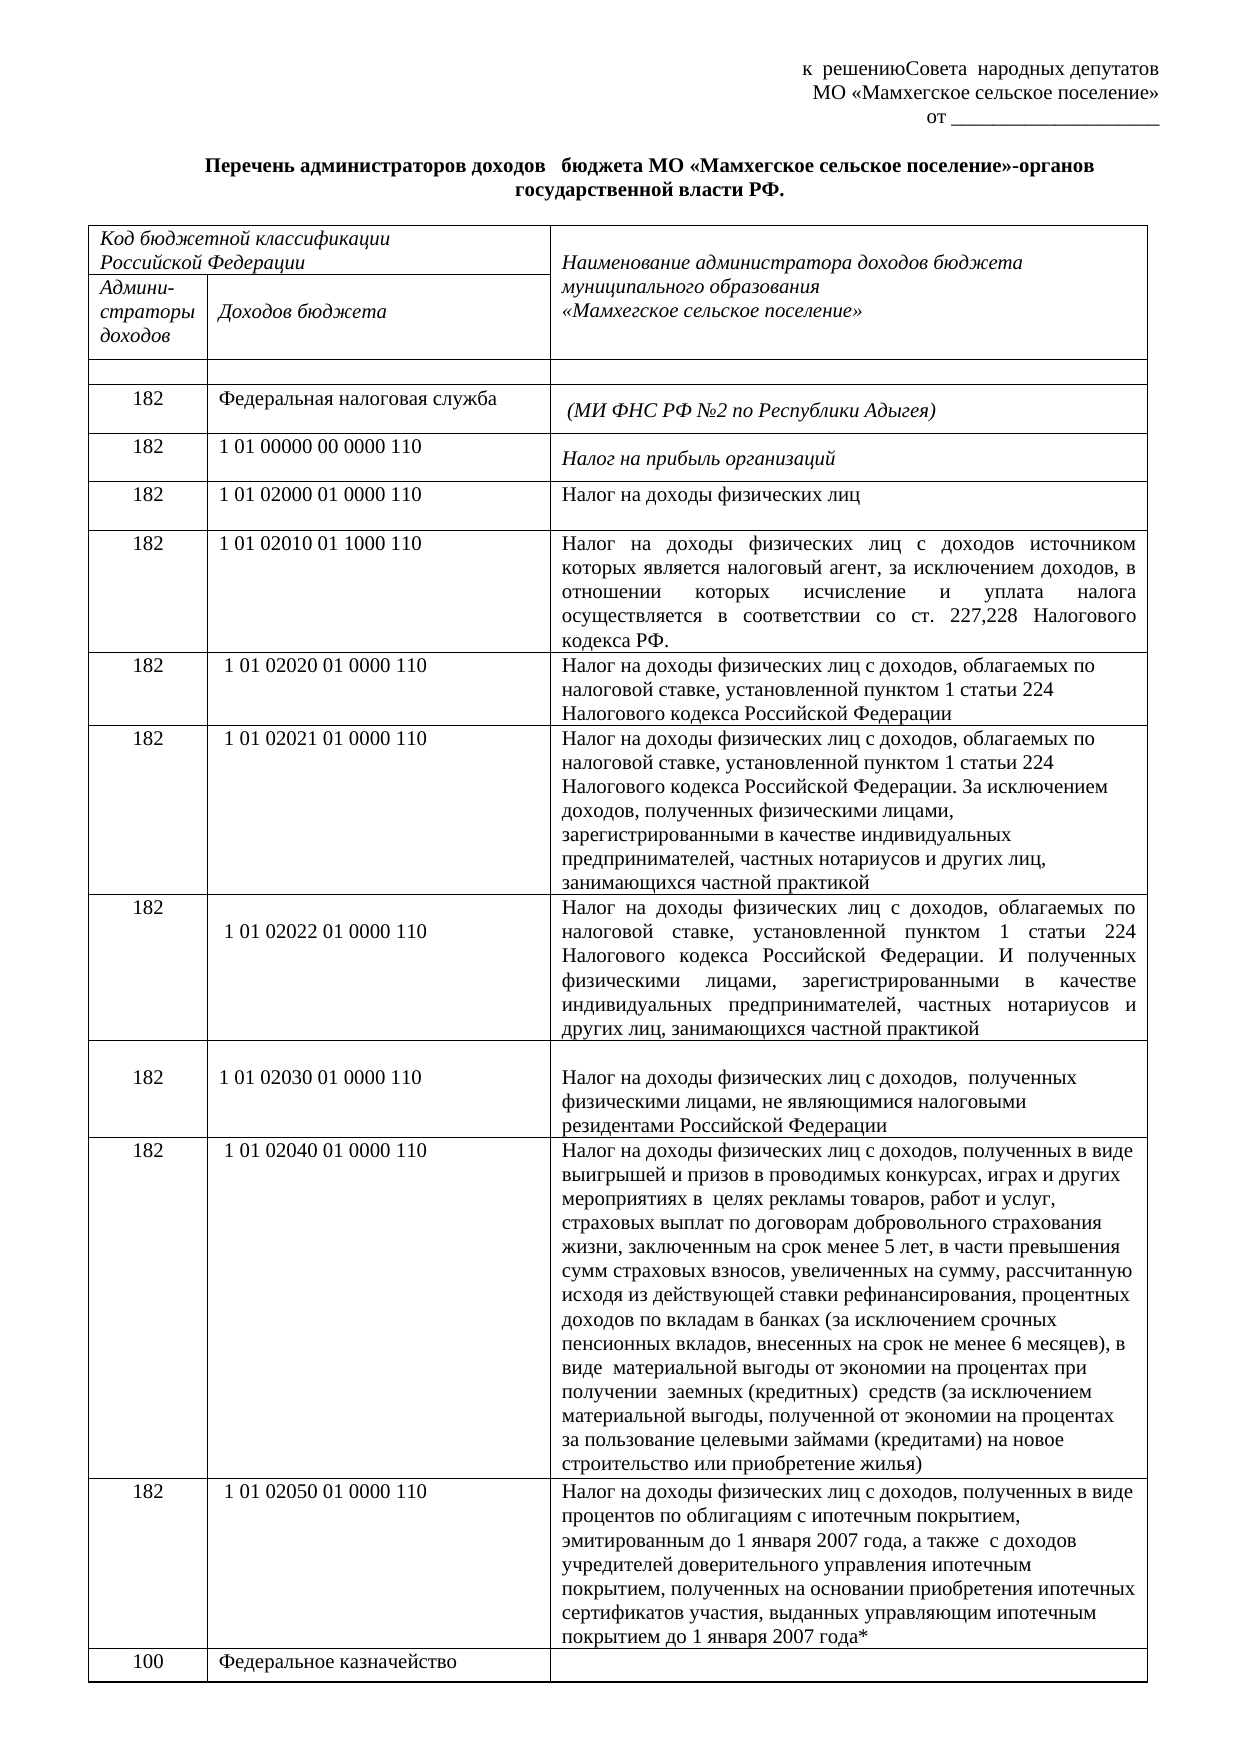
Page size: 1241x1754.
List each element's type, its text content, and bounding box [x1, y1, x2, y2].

table_cell Федеральное казначейство [208, 1649, 550, 1681]
table_cell 1 01 02020 01 0000 110 [208, 653, 550, 725]
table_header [761, 56, 1167, 152]
table_cell [539, 360, 550, 384]
table_cell 1 01 00000 00 0000 110 [208, 434, 550, 481]
table_cell [196, 360, 207, 384]
table_header Наименование администратора доходов бюджета муниципального образования «Мамхегское сельское поселение» [551, 226, 1147, 359]
table_cell [551, 360, 562, 384]
table_cell 182 [89, 1138, 207, 1478]
table_cell (МИ ФНС РФ №2 по Республики Адыгея) [551, 385, 1147, 433]
table_cell [551, 1649, 1147, 1681]
table_cell Налог на доходы физических лиц с доходов, полученных в виде процентов по облигациям с ипотечным покрытием, эмитированным до 1 января 2007 года, а также с доходов учредителей доверительного управления ипотечным покрытием, полученных на основании приобретения ипотечных сертификатов участия, выданных управляющим ипотечным покрытием до 1 января 2007 года* [551, 1479, 1147, 1648]
table_cell 182 [89, 434, 207, 481]
table_cell Налог на прибыль организаций [551, 434, 1147, 481]
table_cell 1 01 02010 01 1000 110 [208, 531, 550, 652]
table_cell Налог на доходы физических лиц с доходов, полученных физическими лицами, не являющимися налоговыми резидентами Российской Федерации [551, 1041, 1147, 1137]
table_cell [208, 360, 218, 384]
table_cell 182 [89, 1041, 207, 1137]
table_cell 1 01 02050 01 0000 110 [208, 1479, 550, 1648]
table_cell 182 [89, 895, 207, 1040]
table_cell [1137, 360, 1147, 384]
table_cell 182 [89, 385, 207, 433]
table_cell Налог на доходы физических лиц с доходов источником которых является налоговый агент, за исключением доходов, в отношении которых исчисление и уплата налога осуществляется в соответствии со ст. 227,228 Налогового кодекса РФ. [551, 531, 1147, 652]
table_cell 182 [89, 531, 207, 652]
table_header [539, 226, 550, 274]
table_cell 1 01 02022 01 0000 110 [208, 895, 550, 1040]
table_cell Админи-страторы доходов [89, 275, 207, 359]
table_cell Налог на доходы физических лиц [551, 482, 1147, 530]
table_cell 1 01 02040 01 0000 110 [208, 1138, 550, 1478]
table_cell 182 [89, 1479, 207, 1648]
table_cell 100 [89, 1649, 207, 1681]
table_cell Налог на доходы физических лиц с доходов, облагаемых по налоговой ставке, установленной пунктом 1 статьи 224 Налогового кодекса Российской Федерации. И полученных физическими лицами, зарегистрированными в качестве индивидуальных предпринимателей, частных нотариусов и других лиц, занимающихся частной практикой [551, 895, 1147, 1040]
table_cell 1 01 02000 01 0000 110 [208, 482, 550, 530]
table_cell Налог на доходы физических лиц с доходов, полученных в виде выигрышей и призов в проводимых конкурсах, играх и других мероприятиях в целях рекламы товаров, работ и услуг, страховых выплат по договорам добровольного страхования жизни, заключенным на срок менее 5 лет, в части превышения сумм страховых взносов, увеличенных на сумму, рассчитанную исходя из действующей ставки рефинансирования, процентных доходов по вкладам в банках (за исключением срочных пенсионных вкладов, внесенных на срок не менее 6 месяцев), в виде материальной выгоды от экономии на процентах при получении заемных (кредитных) средств (за исключением материальной выгоды, полученной от экономии на процентах за пользование целевыми займами (кредитами) на новое строительство или приобретение жилья) [551, 1138, 1147, 1478]
table_cell Федеральная налоговая служба [208, 385, 550, 433]
table_cell 182 [89, 653, 207, 725]
table_cell Налог на доходы физических лиц с доходов, облагаемых по налоговой ставке, установленной пунктом 1 статьи 224 Налогового кодекса Российской Федерации [551, 653, 1147, 725]
table_cell [89, 360, 100, 384]
table_cell Налог на доходы физических лиц с доходов, облагаемых по налоговой ставке, установленной пунктом 1 статьи 224 Налогового кодекса Российской Федерации. За исключением доходов, полученных физическими лицами, зарегистрированными в качестве индивидуальных предпринимателей, частных нотариусов и других лиц, занимающихся частной практикой [551, 726, 1147, 894]
table_cell Доходов бюджета [208, 275, 550, 359]
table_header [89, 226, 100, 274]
table_cell 182 [89, 482, 207, 530]
table_cell 1 01 02021 01 0000 110 [208, 726, 550, 894]
table_cell 1 01 02030 01 0000 110 [208, 1041, 550, 1137]
table_cell 182 [89, 726, 207, 894]
text Перечень администраторов доходов бюджета МО «Мамхегское сельское поселение»-органов государственной власти РФ. [133, 152, 1167, 201]
